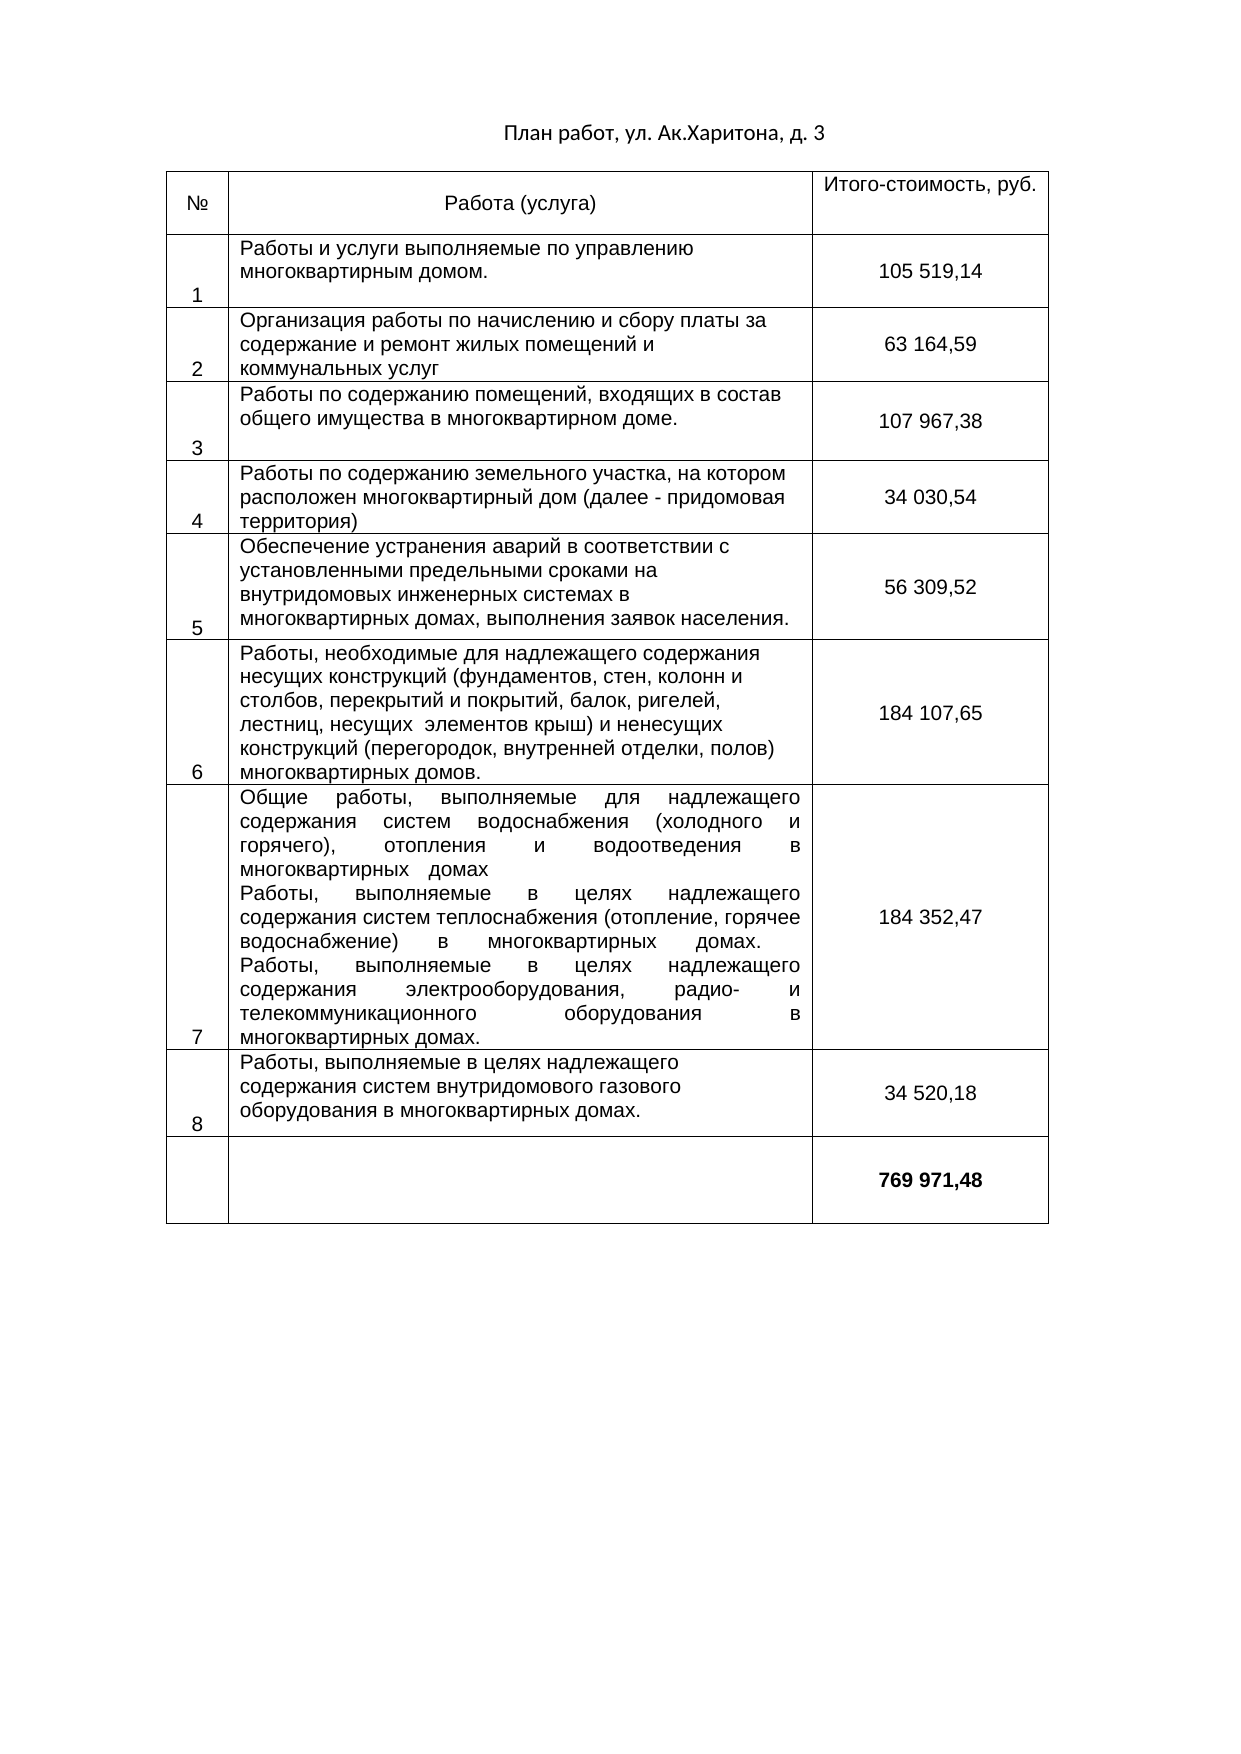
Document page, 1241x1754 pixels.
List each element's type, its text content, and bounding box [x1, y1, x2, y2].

table_cell 184 352,47 [813, 785, 1048, 1049]
table_header Итого-стоимость, руб. [813, 172, 1048, 234]
table_cell 105 519,14 [813, 235, 1048, 307]
table_cell Работы по содержанию земельного участка, на котором расположен многоквартирный дом (далее - придомовая территория) [229, 461, 812, 533]
table_cell 2 [167, 308, 228, 381]
table_cell 56 309,52 [813, 534, 1048, 639]
table_cell 769 971,48 [813, 1137, 1048, 1223]
table_cell 8 [167, 1050, 228, 1136]
text План работ, ул. Ак.Харитона, д. 3 [177, 118, 1152, 146]
table_cell Организация работы по начислению и сбору платы за содержание и ремонт жилых помещений и коммунальных услуг [229, 308, 812, 381]
table_header Работа (услуга) [229, 172, 812, 234]
table_cell Работы по содержанию помещений, входящих в состав общего имущества в многоквартирном доме. [229, 382, 812, 460]
table_cell 3 [167, 382, 228, 460]
table_cell 107 967,38 [813, 382, 1048, 460]
table_cell Работы, необходимые для надлежащего содержания несущих конструкций (фундаментов, стен, колонн и столбов, перекрытий и покрытий, балок, ригелей, лестниц, несущих элементов крыш) и ненесущих конструкций (перегородок, внутренней отделки, полов) многоквартирных домов. [229, 640, 812, 784]
table_cell [229, 1137, 812, 1223]
table_cell 7 [167, 785, 228, 1049]
table_cell 5 [167, 534, 228, 639]
table_cell 184 107,65 [813, 640, 1048, 784]
table_cell 4 [167, 461, 228, 533]
table_cell 6 [167, 640, 228, 784]
table_header № [167, 172, 228, 234]
table_cell Работы, выполняемые в целях надлежащего содержания систем внутридомового газового оборудования в многоквартирных домах. [229, 1050, 812, 1136]
table_cell 34 030,54 [813, 461, 1048, 533]
table_cell Работы и услуги выполняемые по управлению многоквартирным домом. [229, 235, 812, 307]
table_cell [167, 1137, 228, 1223]
table_cell 1 [167, 235, 228, 307]
table_cell Общие работы, выполняемые для надлежащего содержания систем водоснабжения (холодного и горячего), отопления и водоотведения в многоквартирных домах Работы, выполняемые в целях надлежащего содержания систем теплоснабжения (отопление, горячее водоснабжение) в многоквартирных домах. Работы, выполняемые в целях надлежащего содержания электрооборудования, радио- и телекоммуникационного оборудования в многоквартирных домах. [229, 785, 812, 1049]
table_cell 63 164,59 [813, 308, 1048, 381]
table_cell 34 520,18 [813, 1050, 1048, 1136]
table_cell Обеспечение устранения аварий в соответствии с установленными предельными сроками на внутридомовых инженерных системах в многоквартирных домах, выполнения заявок населения. [229, 534, 812, 639]
